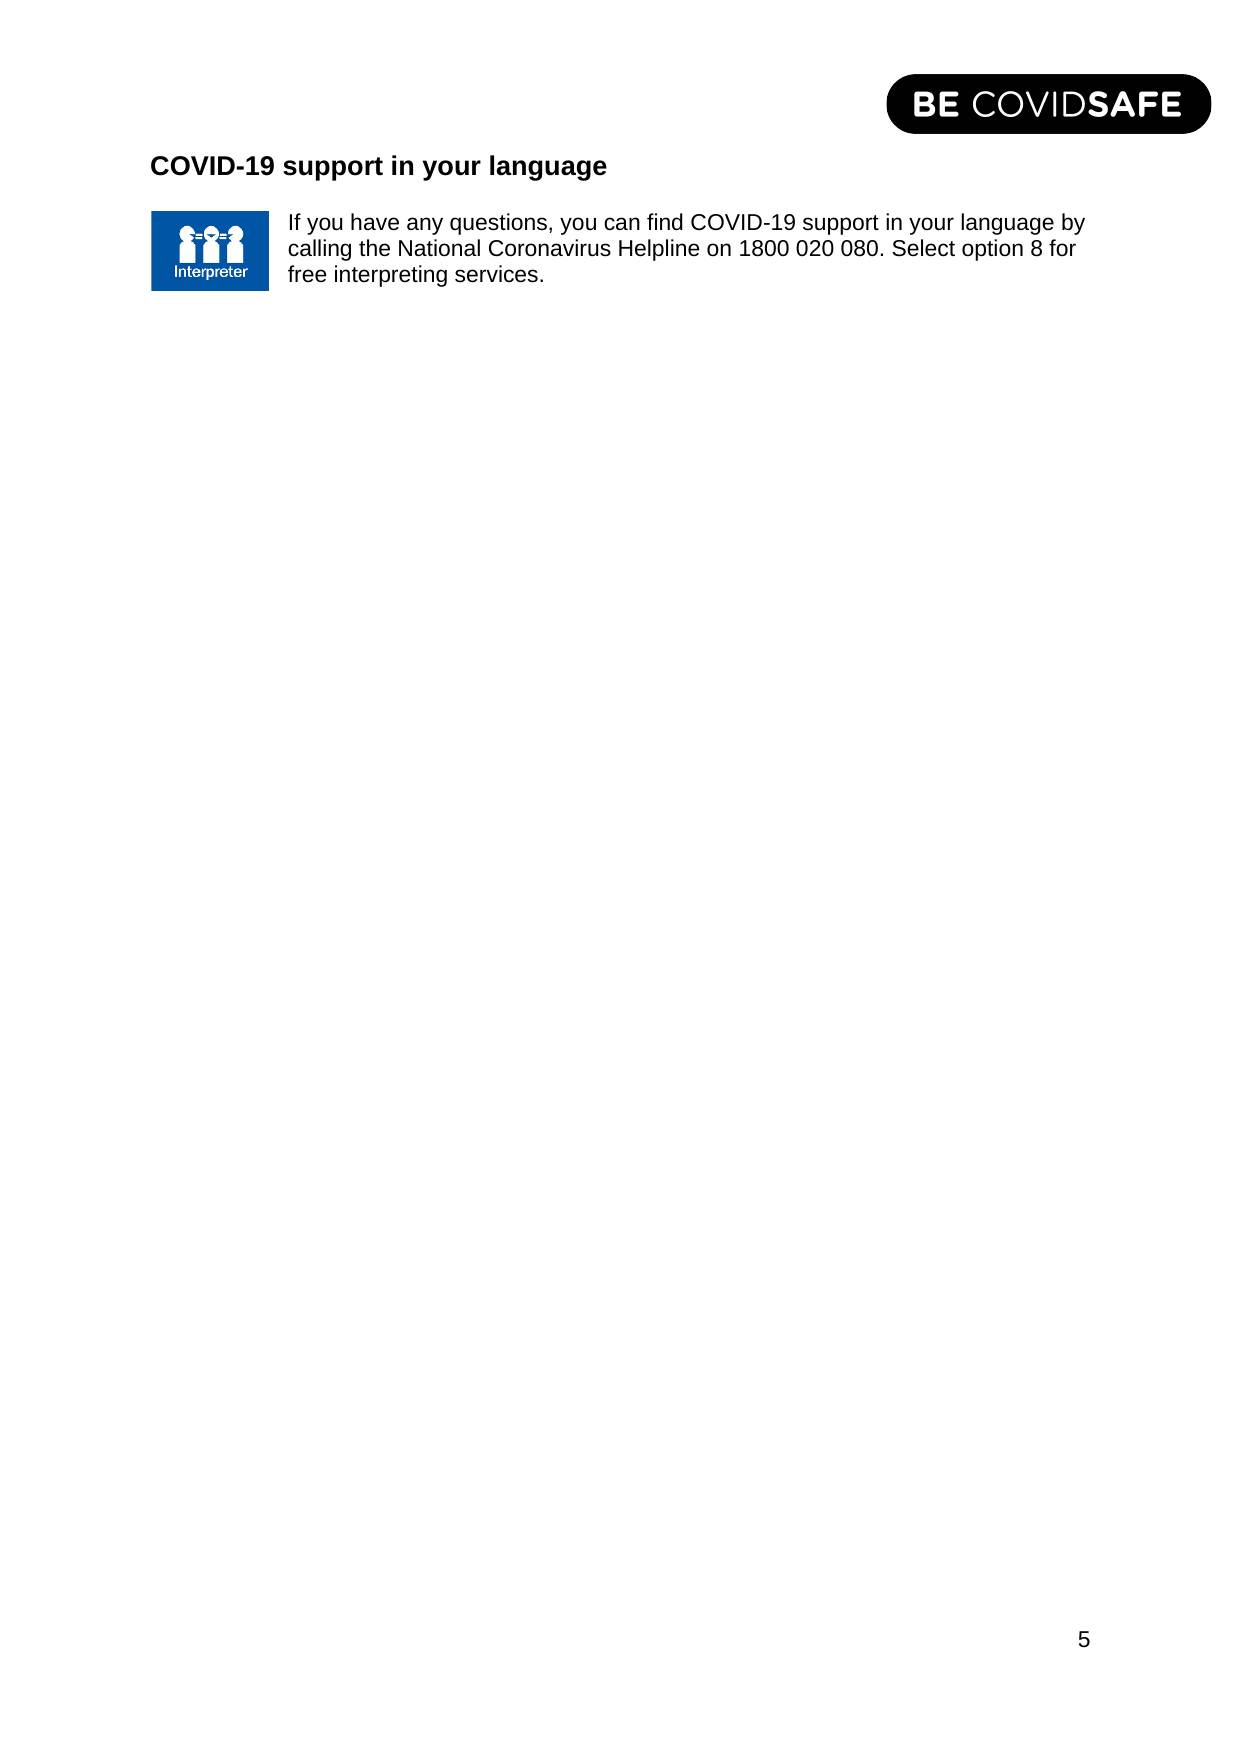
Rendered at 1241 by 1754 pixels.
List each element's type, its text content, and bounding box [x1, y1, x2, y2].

picture [150, 211, 269, 289]
picture [886, 74, 1212, 134]
subtitle COVID-19 support in your language [150, 150, 1090, 181]
text If you have any questions, you can find COVID-19 support in your language by calling the National Coronavirus Helpline on 1800 020 080. Select option 8 for free interpreting services. [150, 209, 1090, 288]
